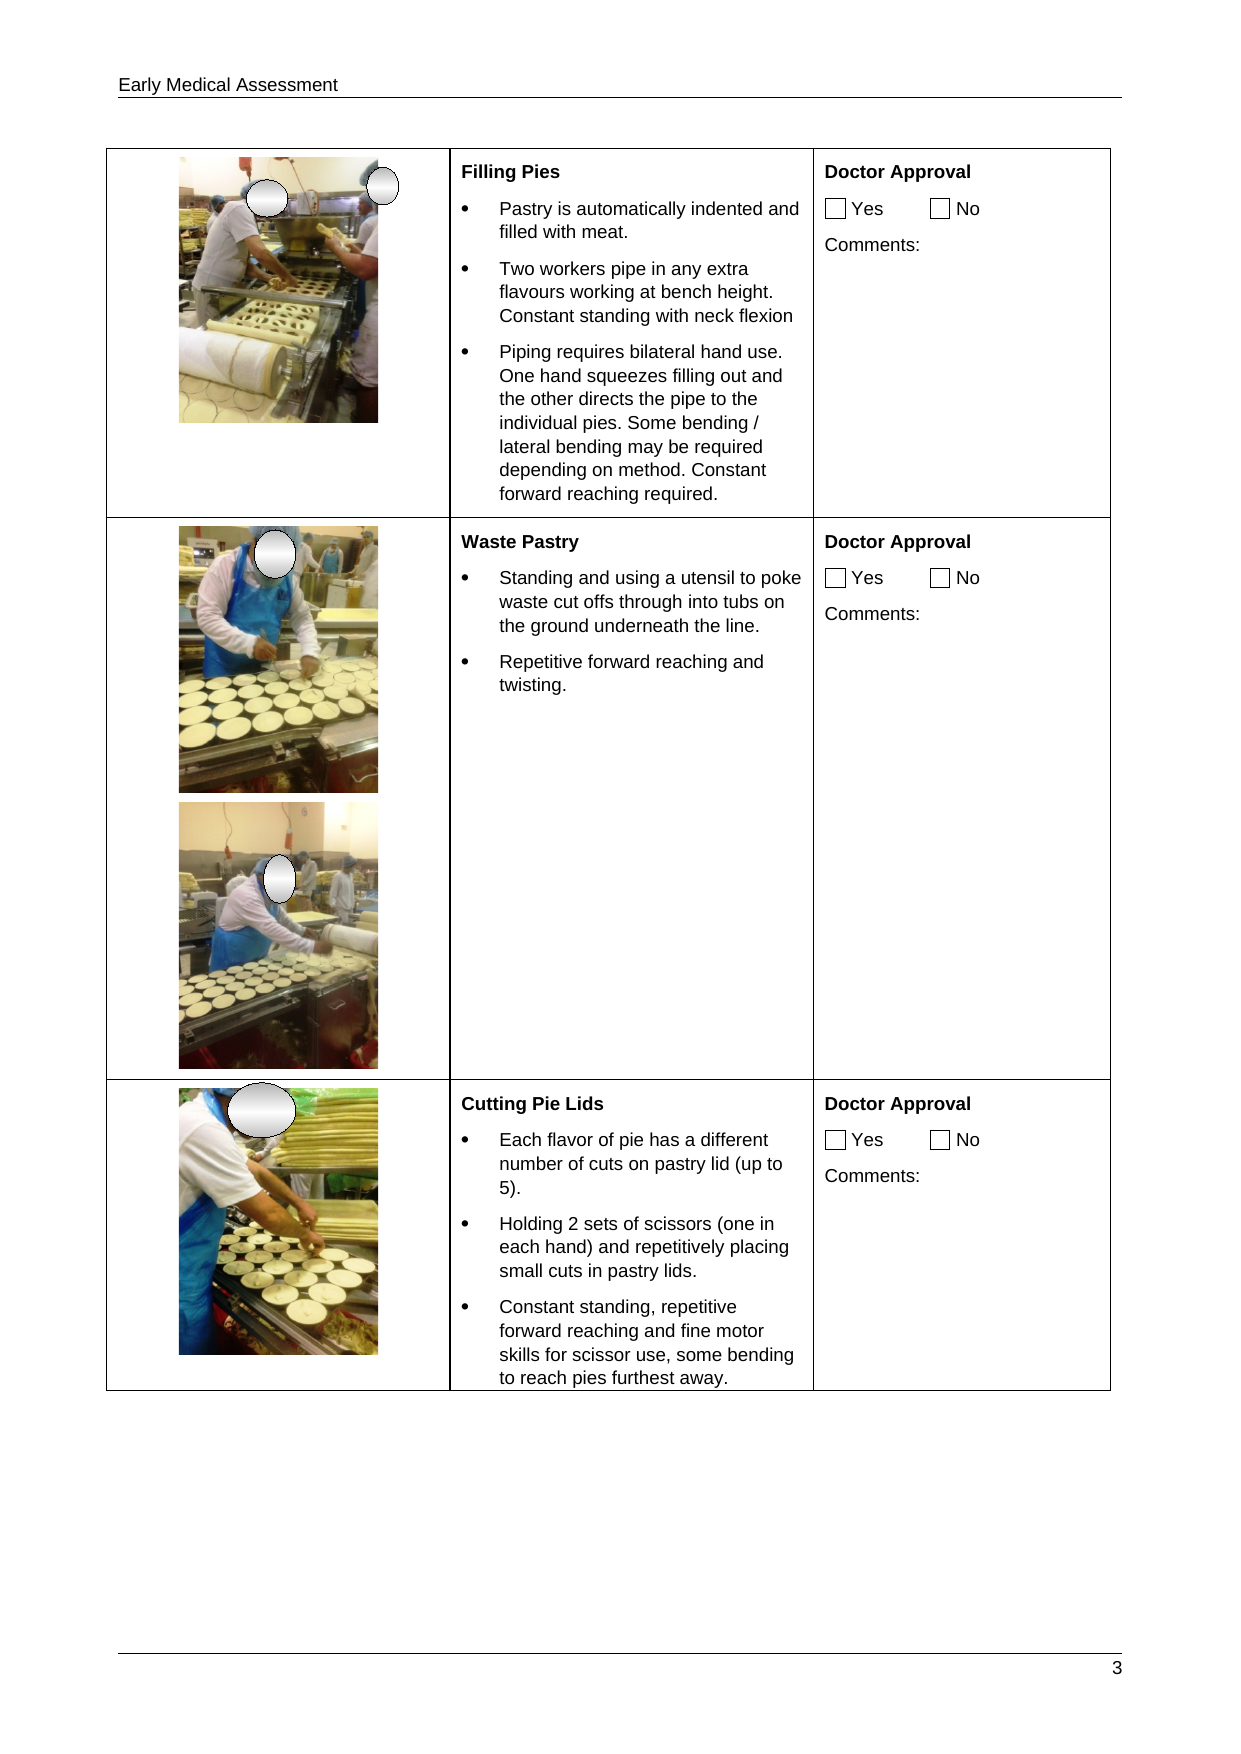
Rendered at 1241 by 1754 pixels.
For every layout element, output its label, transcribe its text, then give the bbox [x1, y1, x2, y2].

picture [178, 526, 379, 793]
table_cell Waste Pastry Standing and using a utensil to poke waste cut offs through into tubs on the ground underneath the line. Repetitive forward reaching and twisting. [451, 518, 813, 1079]
table_cell Doctor Approval Yes No Comments: [814, 149, 1110, 517]
table_cell Doctor Approval Yes No Comments: [814, 518, 1110, 1079]
picture [178, 802, 379, 1069]
picture [178, 157, 379, 423]
table_cell Filling Pies Pastry is automatically indented and filled with meat. Two workers pipe in any extra flavours working at bench height. Constant standing with neck flexion Piping requires bilateral hand use. One hand squeezes filling out and the other directs the pipe to the individual pies. Some bending / lateral bending may be required depending on method. Constant forward reaching required. [451, 149, 813, 517]
table_cell Cutting Pie Lids Each flavor of pie has a different number of cuts on pastry lid (up to 5). Holding 2 sets of scissors (one in each hand) and repetitively placing small cuts in pastry lids. Constant standing, repetitive forward reaching and fine motor skills for scissor use, some bending to reach pies furthest away. [451, 1080, 813, 1390]
picture [178, 1088, 379, 1355]
table_cell [107, 149, 449, 517]
table_cell [107, 518, 449, 1079]
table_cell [814, 1080, 1110, 1390]
table_cell [107, 1080, 449, 1390]
